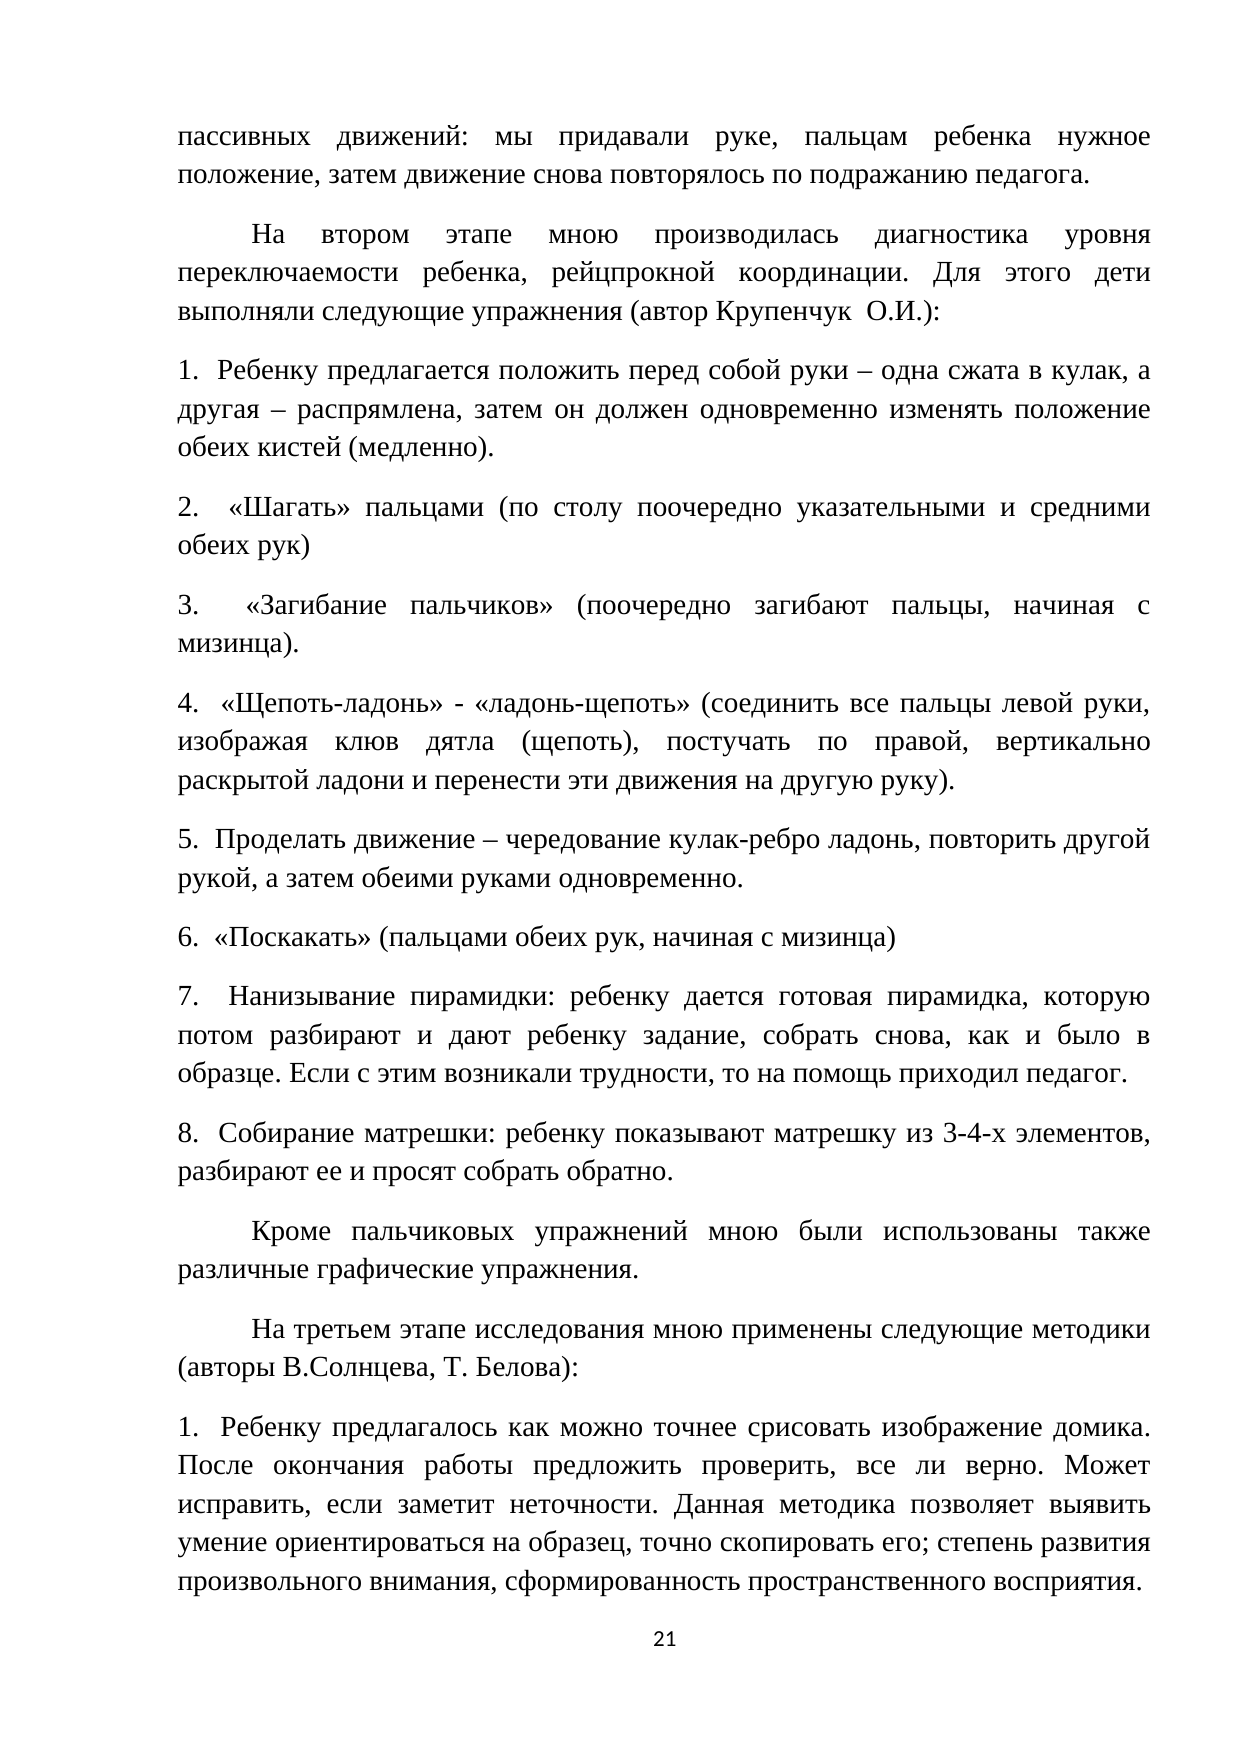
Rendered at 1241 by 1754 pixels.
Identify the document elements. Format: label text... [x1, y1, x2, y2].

text Кроме пальчиковых упражнений мною были использованы также различные графические упражнения. [177, 1213, 1152, 1285]
text 7. Нанизывание пирамидки: ребенку дается готовая пирамидка, которую потом разбирают и дают ребенку задание, собрать снова, как и было в образце. Если с этим возникали трудности, то на помощь приходил педагог. [177, 978, 1152, 1089]
text 1. Ребенку предлагается положить перед собой руки – одна сжата в кулак, а другая – распрямлена, затем он должен одновременно изменять положение обеих кистей (медленно). [177, 352, 1152, 463]
text 1. Ребенку предлагалось как можно точнее срисовать изображение домика. После окончания работы предложить проверить, все ли верно. Может исправить, если заметит неточности. Данная методика позволяет выявить умение ориентироваться на образец, точно скопировать его; степень развития произвольного внимания, сформированность пространственного восприятия. [177, 1409, 1152, 1596]
text На третьем этапе исследования мною применены следующие методики (авторы В.Солнцева, Т. Белова): [177, 1311, 1152, 1383]
text 8. Собирание матрешки: ребенку показывают матрешку из 3-4-х элементов, разбирают ее и просят собрать обратно. [177, 1115, 1152, 1187]
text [177, 118, 1152, 190]
text 4. «Щепоть-ладонь» - «ладонь-щепоть» (соединить все пальцы левой руки, изображая клюв дятла (щепоть), постучать по правой, вертикально раскрытой ладони и перенести эти движения на другую руку). [177, 685, 1152, 795]
text 3. «Загибание пальчиков» (поочередно загибают пальцы, начиная с мизинца). [177, 587, 1152, 659]
text 5. Проделать движение – чередование кулак-ребро ладонь, повторить другой рукой, а затем обеими руками одновременно. [177, 821, 1152, 893]
text 6. «Поскакать» (пальцами обеих рук, начиная с мизинца) [177, 919, 1152, 953]
text 2. «Шагать» пальцами (по столу поочередно указательными и средними обеих рук) [177, 489, 1152, 561]
text На втором этапе мною производилась диагностика уровня переключаемости ребенка, рейцпрокной координации. Для этого дети выполняли следующие упражнения (автор Крупенчук О.И.): [177, 216, 1152, 327]
